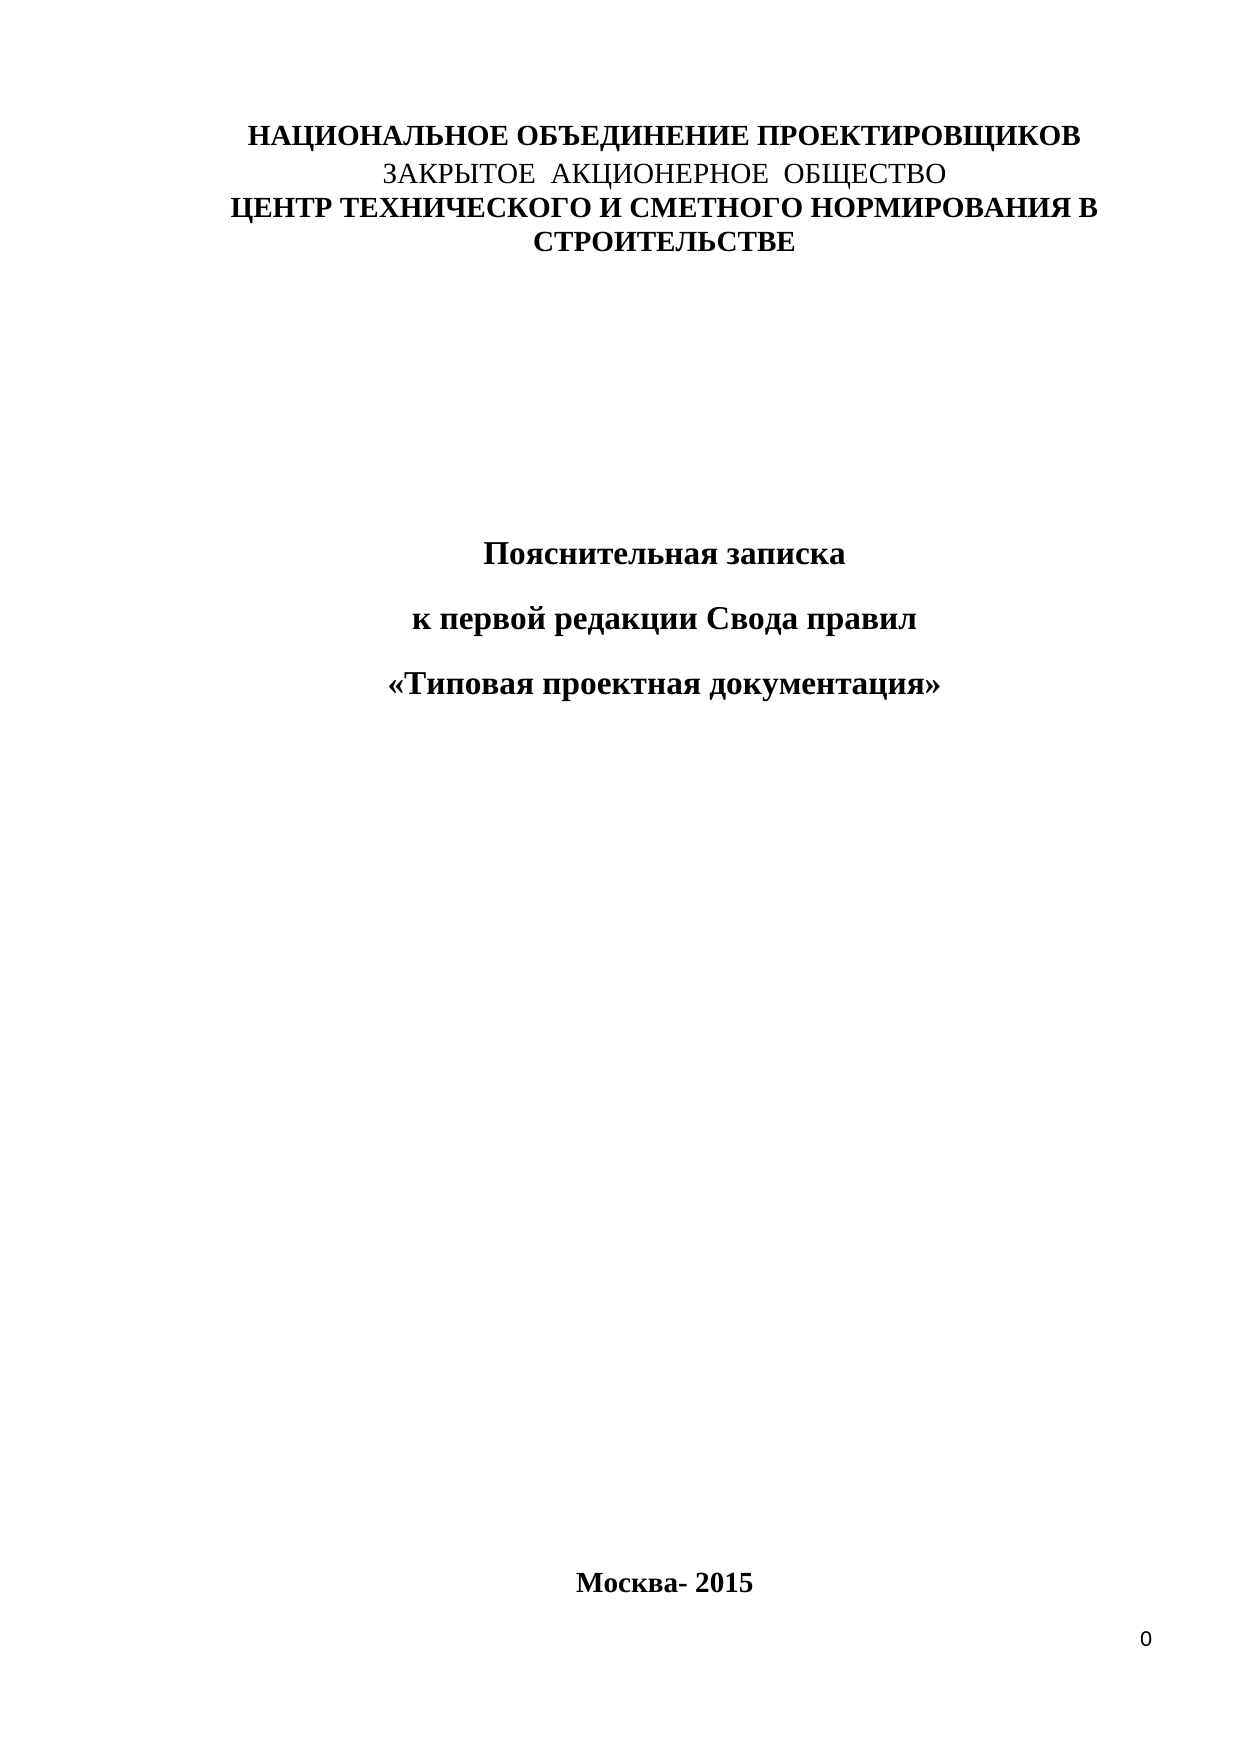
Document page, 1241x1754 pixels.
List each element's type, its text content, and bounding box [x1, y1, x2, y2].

text Центр технического и сметного нормирования в строительстве [177, 190, 1152, 257]
text Закрытое АКЦИОНЕРНОЕ ОБЩЕСТВО [177, 157, 1152, 190]
text к первой редакции Свода правил [177, 598, 1152, 637]
text Пояснительная записка [177, 533, 1152, 572]
text НАЦИОНАЛЬНОЕ ОБЪЕДИНЕНИЕ ПРОЕКТИРОВЩИКОВ [177, 118, 1152, 152]
text Москва- 2015 [177, 1565, 1152, 1598]
text «Типовая проектная документация» [177, 663, 1152, 701]
